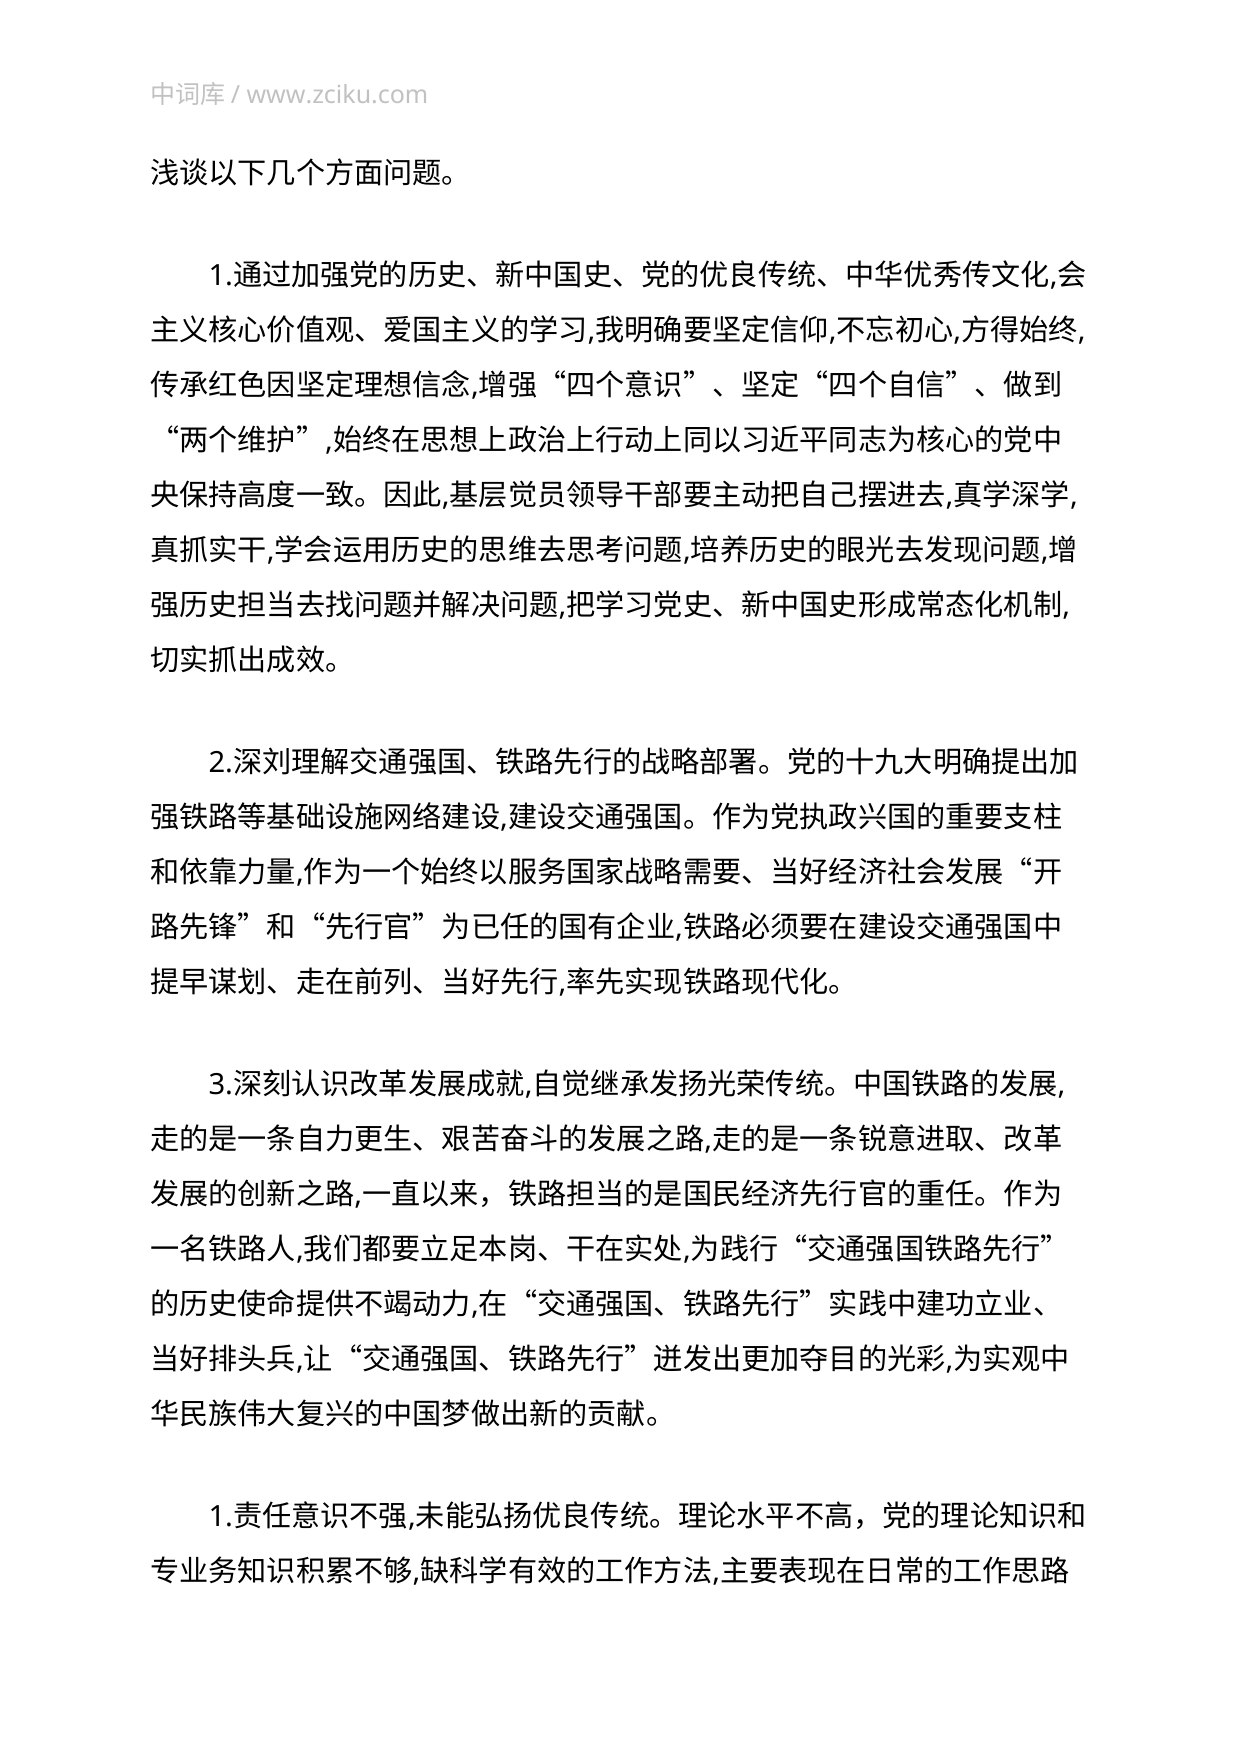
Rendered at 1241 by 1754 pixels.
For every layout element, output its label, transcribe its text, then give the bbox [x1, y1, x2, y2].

text 2.深刘理解交通强国、铁路先行的战略部署。党的十九大明确提出加强铁路等基础设施网络建设,建设交通强国。作为党执政兴国的重要支柱和依靠力量,作为一个始终以服务国家战略需要、当好经济社会发展“开路先锋”和“先行官”为已任的国有企业,铁路必须要在建设交通强国中提早谋划、走在前列、当好先行,率先实现铁路现代化。 [150, 738, 1090, 1001]
text 1.通过加强党的历史、新中国史、党的优良传统、中华优秀传文化,会主义核心价值观、爱国主义的学习,我明确要坚定信仰,不忘初心,方得始终,传承红色因坚定理想信念,增强“四个意识”、坚定“四个自信”、做到“两个维护”,始终在思想上政治上行动上同以习近平同志为核心的党中央保持高度一致。因此,基层觉员领导干部要主动把自己摆进去,真学深学,真抓实干,学会运用历史的思维去思考问题,培养历史的眼光去发现问题,增强历史担当去找问题并解决问题,把学习党史、新中国史形成常态化机制,切实抓出成效。 [150, 252, 1090, 679]
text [150, 150, 1090, 192]
text 3.深刻认识改革发展成就,自觉继承发扬光荣传统。中国铁路的发展,走的是一条自力更生、艰苦奋斗的发展之路,走的是一条锐意进取、改革发展的创新之路,一直以来，铁路担当的是国民经济先行官的重任。作为一名铁路人,我们都要立足本岗、干在实处,为践行“交通强国铁路先行”的历史使命提供不竭动力,在“交通强国、铁路先行”实践中建功立业、当好排头兵,让“交通强国、铁路先行”迸发出更加夺目的光彩,为实观中华民族伟大复兴的中国梦做出新的贡献。 [150, 1061, 1090, 1433]
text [150, 1492, 1090, 1590]
